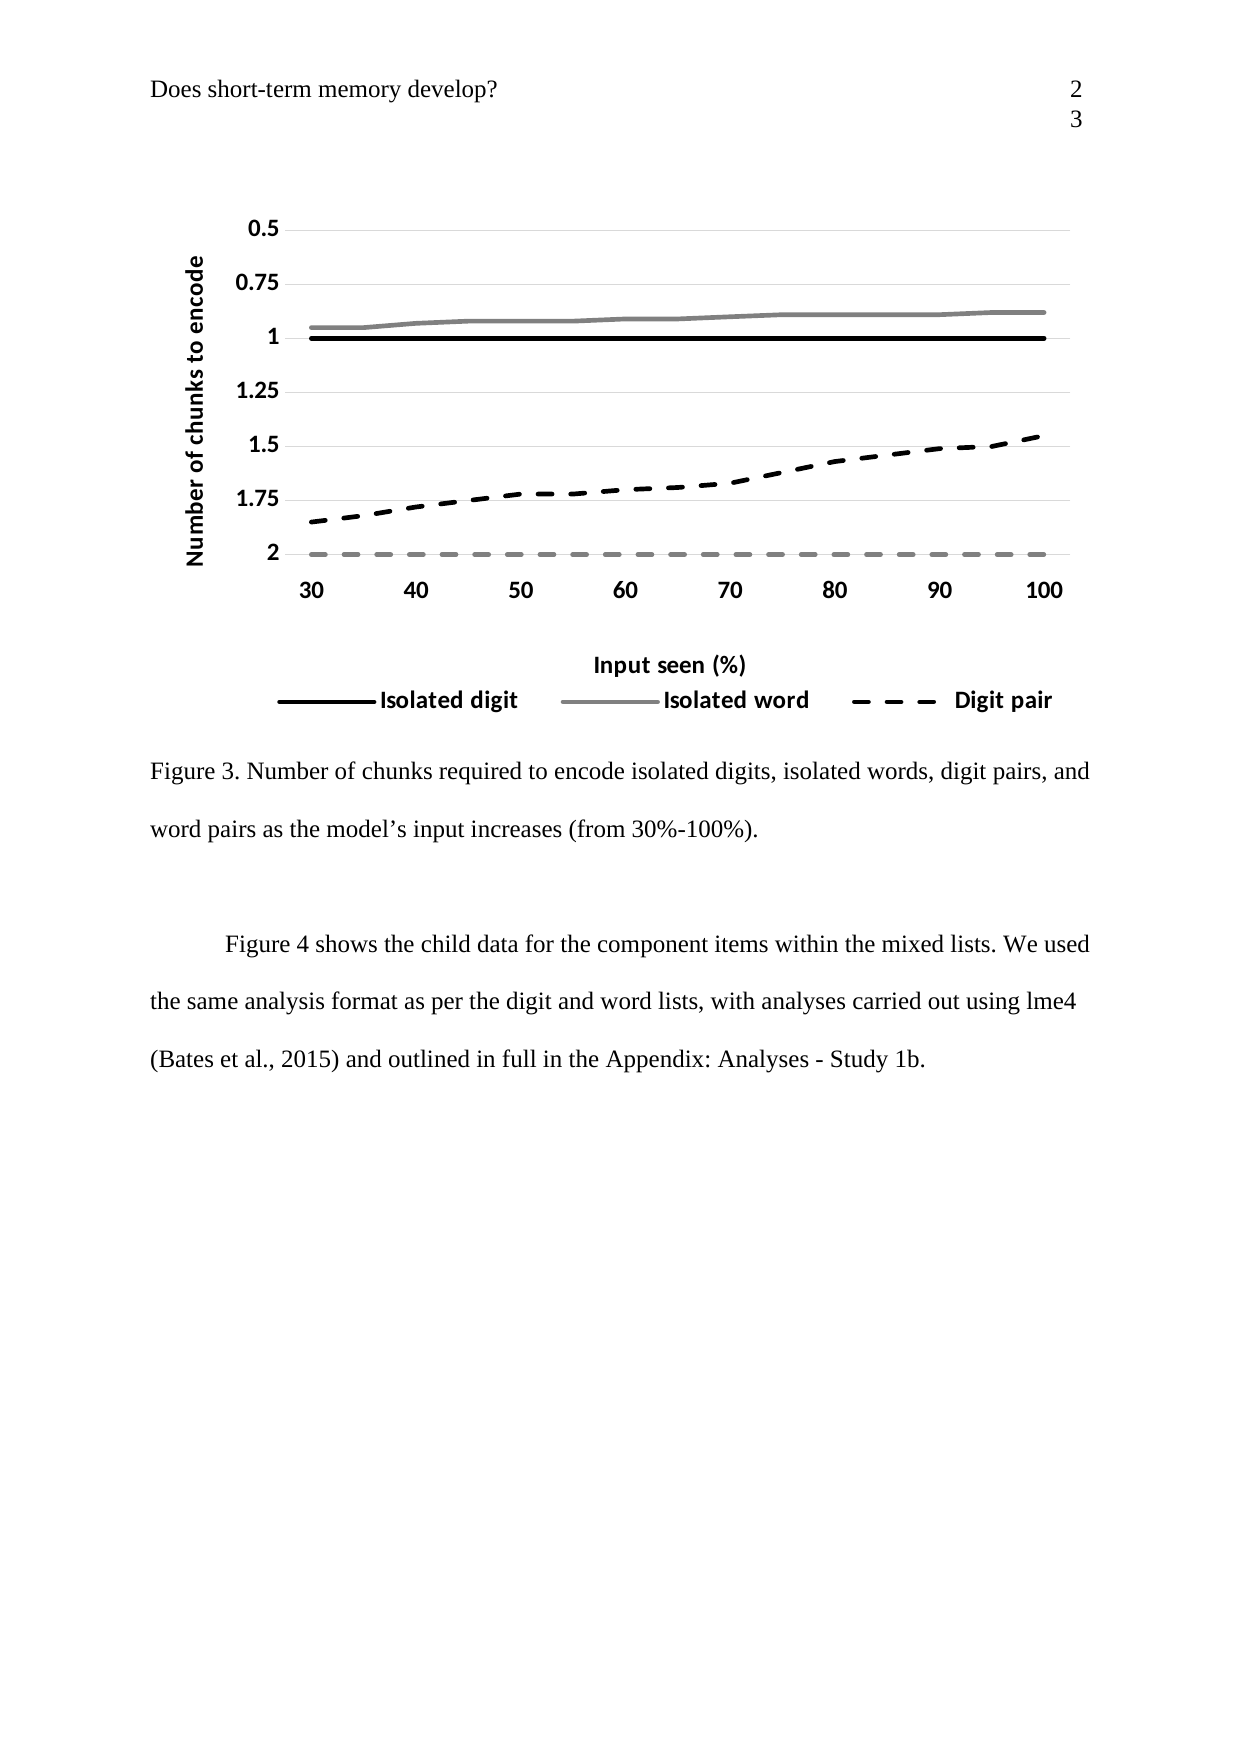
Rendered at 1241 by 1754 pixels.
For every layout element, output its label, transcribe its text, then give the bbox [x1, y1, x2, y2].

text Figure 3. Number of chunks required to encode isolated digits, isolated words, digit pairs, and word pairs as the model’s input increases (from 30%-100%). [150, 756, 1090, 843]
text Figure 4 shows the child data for the component items within the mixed lists. We used the same analysis format as per the digit and word lists, with analyses carried out using lme4 (Bates et al., 2015) and outlined in full in the Appendix: Analyses - Study 1b. [150, 929, 1090, 1073]
